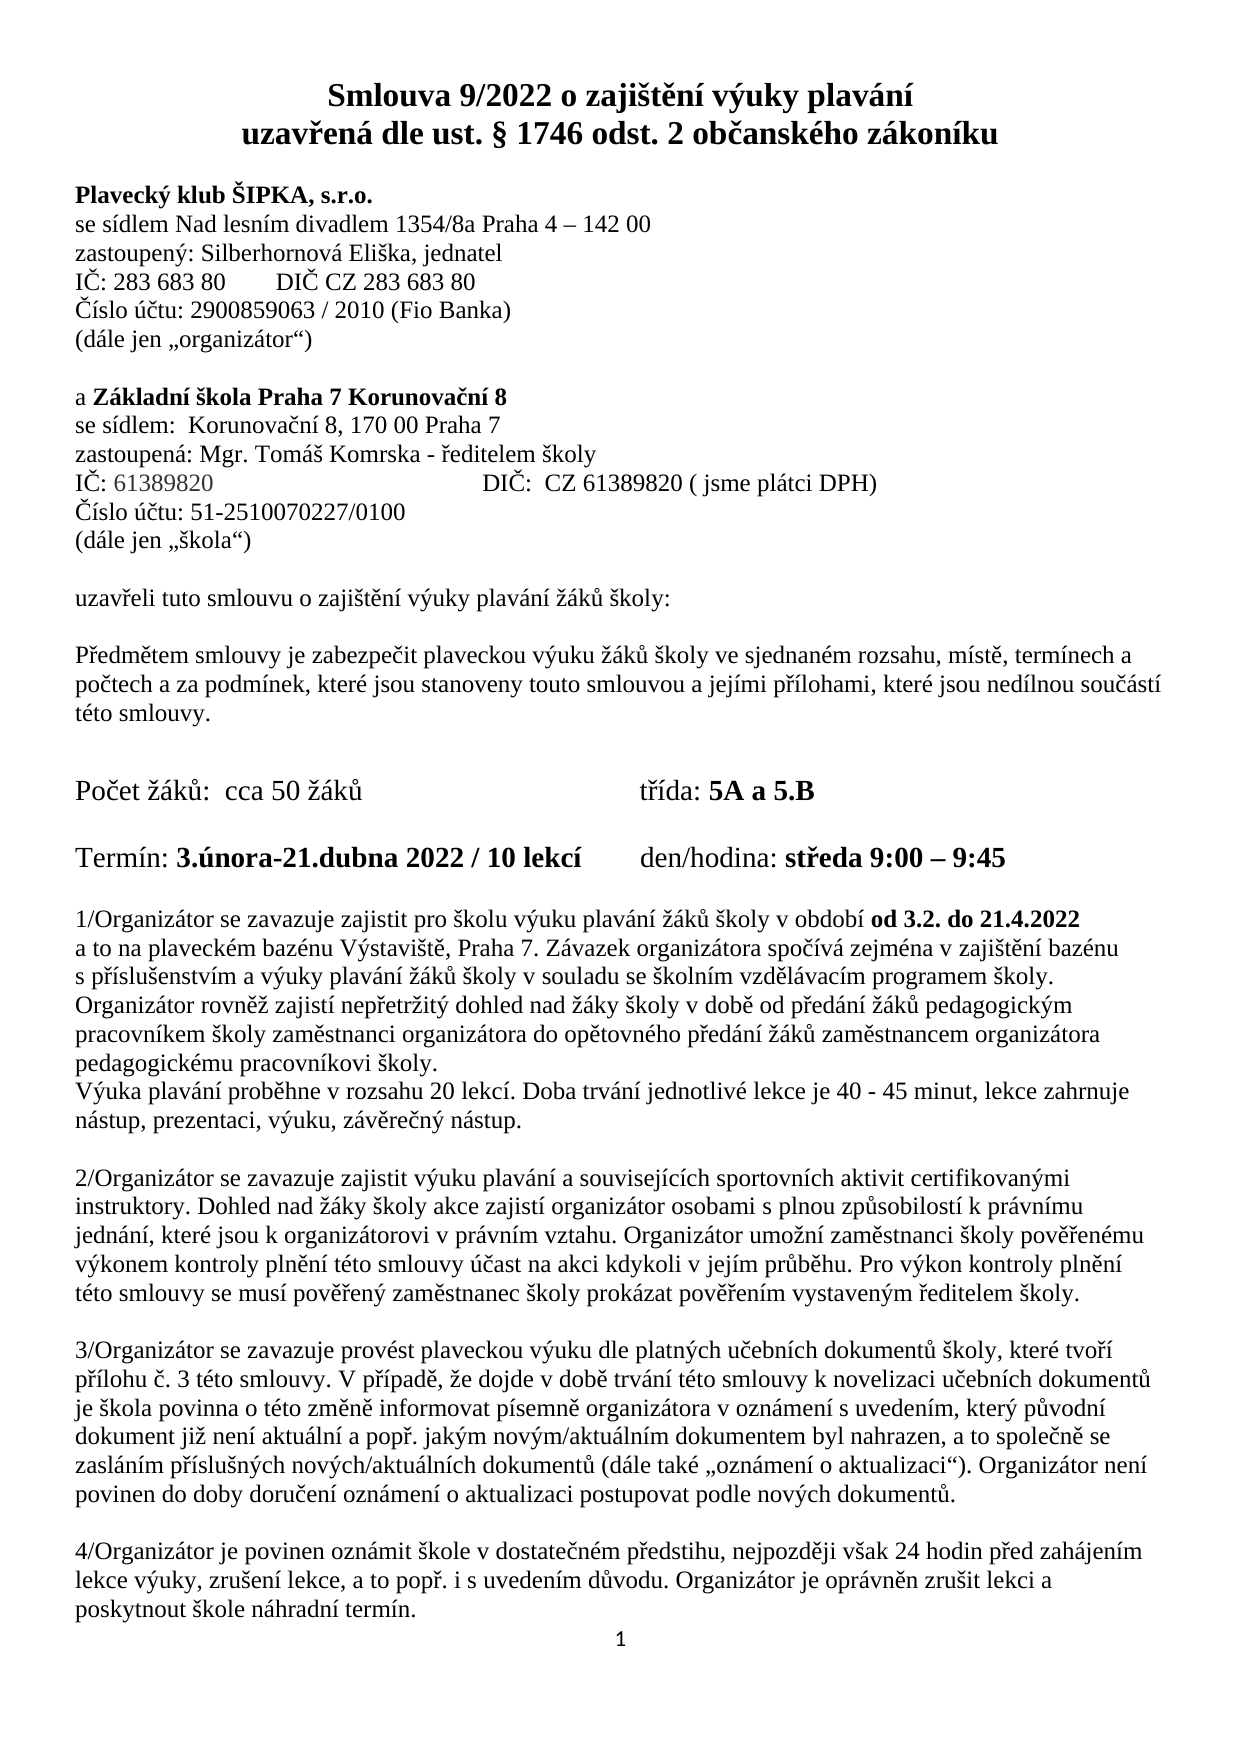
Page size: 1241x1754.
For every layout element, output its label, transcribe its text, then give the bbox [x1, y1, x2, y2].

text se sídlem: Korunovační 8, 170 00 Praha 7 [75, 410, 1165, 439]
text Smlouva 9/2022 o zajištění výuky plavání [75, 75, 1165, 113]
text Termín: 3.února-21.dubna 2022 / 10 lekcí den/hodina: středa 9:00 – 9:45 [75, 840, 1165, 873]
text 4/Organizátor je povinen oznámit škole v dostatečném předstihu, nejpozději však 24 hodin před zahájením lekce výuky, zrušení lekce, a to popř. i s uvedením důvodu. Organizátor je oprávněn zrušit lekci a poskytnout škole náhradní termín. [75, 1536, 1165, 1623]
text se sídlem Nad lesním divadlem 1354/8a Praha 4 – 142 00 [75, 209, 1165, 238]
text IČ: 61389820 DIČ: CZ 61389820 ( jsme plátci DPH) [213, 468, 1165, 497]
text uzavřená dle ust. § 1746 odst. 2 občanského zákoníku [75, 113, 1165, 152]
text Předmětem smlouvy je zabezpečit plaveckou výuku žáků školy ve sjednaném rozsahu, místě, termínech a počtech a za podmínek, které jsou stanoveny touto smlouvou a jejími přílohami, které jsou nedílnou součástí této smlouvy. [75, 640, 1165, 727]
text 1/Organizátor se zavazuje zajistit pro školu výuku plavání žáků školy v období od 3.2. do 21.4.2022 [75, 904, 1165, 933]
text Počet žáků: cca 50 žáků třída: 5A a 5.B [75, 773, 1165, 806]
text Plavecký klub ŠIPKA, s.r.o. [75, 180, 1165, 209]
text a to na plaveckém bazénu Výstaviště, Praha 7. Závazek organizátora spočívá zejména v zajištění bazénu s příslušenstvím a výuky plavání žáků školy v souladu se školním vzdělávacím programem školy. Organizátor rovněž zajistí nepřetržitý dohled nad žáky školy v době od předání žáků pedagogickým pracovníkem školy zaměstnanci organizátora do opětovného předání žáků zaměstnancem organizátora pedagogickému pracovníkovi školy. [75, 933, 1165, 1076]
text Číslo účtu: 2900859063 / 2010 (Fio Banka) [75, 295, 1165, 324]
text 2/Organizátor se zavazuje zajistit výuku plavání a souvisejících sportovních aktivit certifikovanými instruktory. Dohled nad žáky školy akce zajistí organizátor osobami s plnou způsobilostí k právnímu jednání, které jsou k organizátorovi v právním vztahu. Organizátor umožní zaměstnanci školy pověřenému výkonem kontroly plnění této smlouvy účast na akci kdykoli v jejím průběhu. Pro výkon kontroly plnění této smlouvy se musí pověřený zaměstnanec školy prokázat pověřením vystaveným ředitelem školy. [75, 1163, 1165, 1306]
text zastoupená: Mgr. Tomáš Komrska - ředitelem školy [75, 439, 1165, 468]
text uzavřeli tuto smlouvu o zajištění výuky plavání žáků školy: [75, 583, 1165, 612]
text zastoupený: Silberhornová Eliška, jednatel [75, 238, 1165, 267]
text Číslo účtu: 51-2510070227/0100 [75, 497, 1165, 525]
text (dále jen „organizátor“) [75, 324, 1165, 353]
text (dále jen „škola“) [75, 525, 1165, 554]
text 3/Organizátor se zavazuje provést plaveckou výuku dle platných učebních dokumentů školy, které tvoří přílohu č. 3 této smlouvy. V případě, že dojde v době trvání této smlouvy k novelizaci učebních dokumentů je škola povinna o této změně informovat písemně organizátora v oznámení s uvedením, který původní dokument již není aktuální a popř. jakým novým/aktuálním dokumentem byl nahrazen, a to společně se zasláním příslušných nových/aktuálních dokumentů (dále také „oznámení o aktualizaci“). Organizátor není povinen do doby doručení oznámení o aktualizaci postupovat podle nových dokumentů. [75, 1335, 1165, 1508]
text Výuka plavání proběhne v rozsahu 20 lekcí. Doba trvání jednotlivé lekce je 40 - 45 minut, lekce zahrnuje nástup, prezentaci, výuku, závěrečný nástup. [75, 1076, 1165, 1134]
text a Základní škola Praha 7 Korunovační 8 [75, 382, 1165, 410]
text IČ: 283 683 80 DIČ CZ 283 683 80 [75, 267, 1165, 295]
